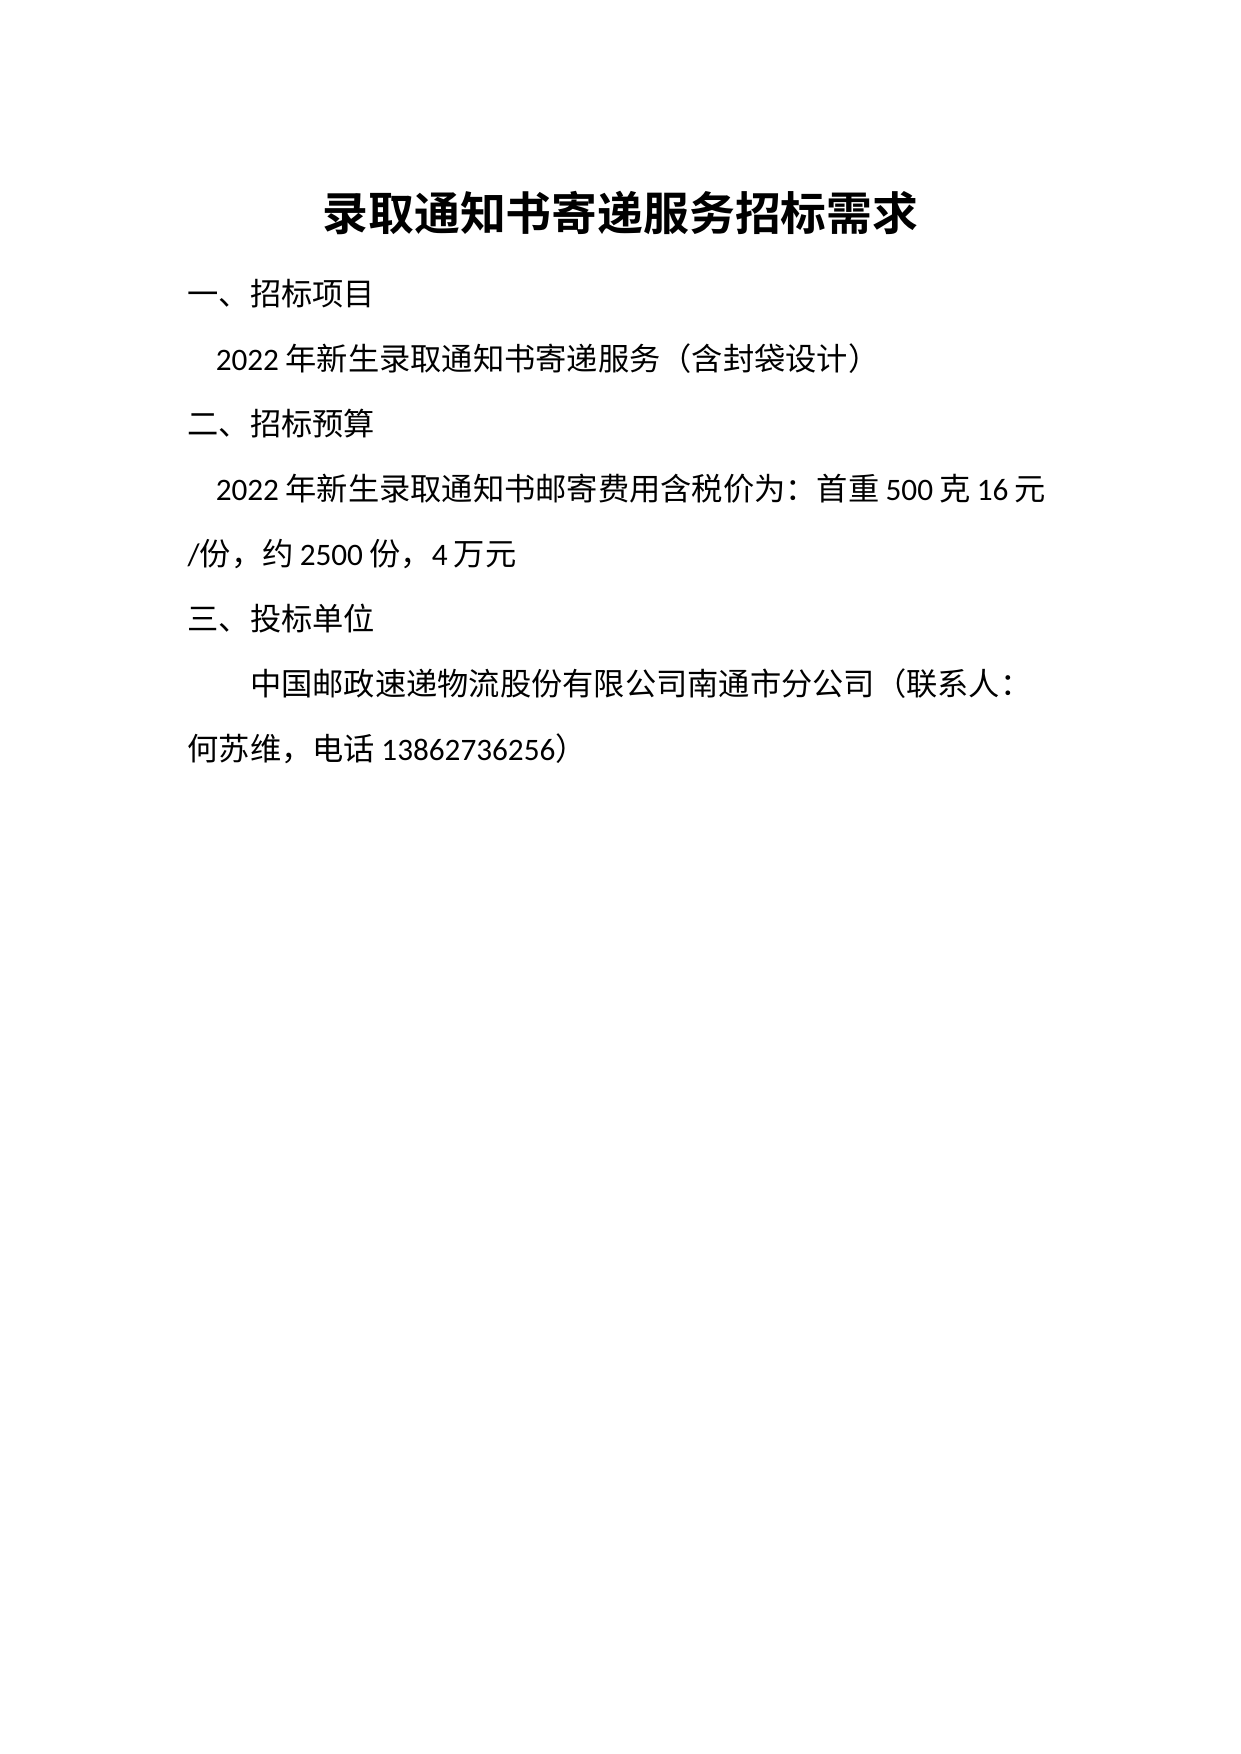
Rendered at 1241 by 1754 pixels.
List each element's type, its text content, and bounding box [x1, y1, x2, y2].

text 一、招标项目 [187, 259, 1053, 324]
text 2022年新生录取通知书寄递服务（含封袋设计） [187, 324, 1053, 389]
text 2022年新生录取通知书邮寄费用含税价为：首重500克16元/份，约2500份，4万元 [187, 454, 1053, 584]
text 三、投标单位 [187, 584, 1053, 649]
text 录取通知书寄递服务招标需求 [187, 162, 1053, 259]
text 二、招标预算 [187, 389, 1053, 454]
text 中国邮政速递物流股份有限公司南通市分公司（联系人：何苏维，电话13862736256） [187, 649, 1053, 779]
